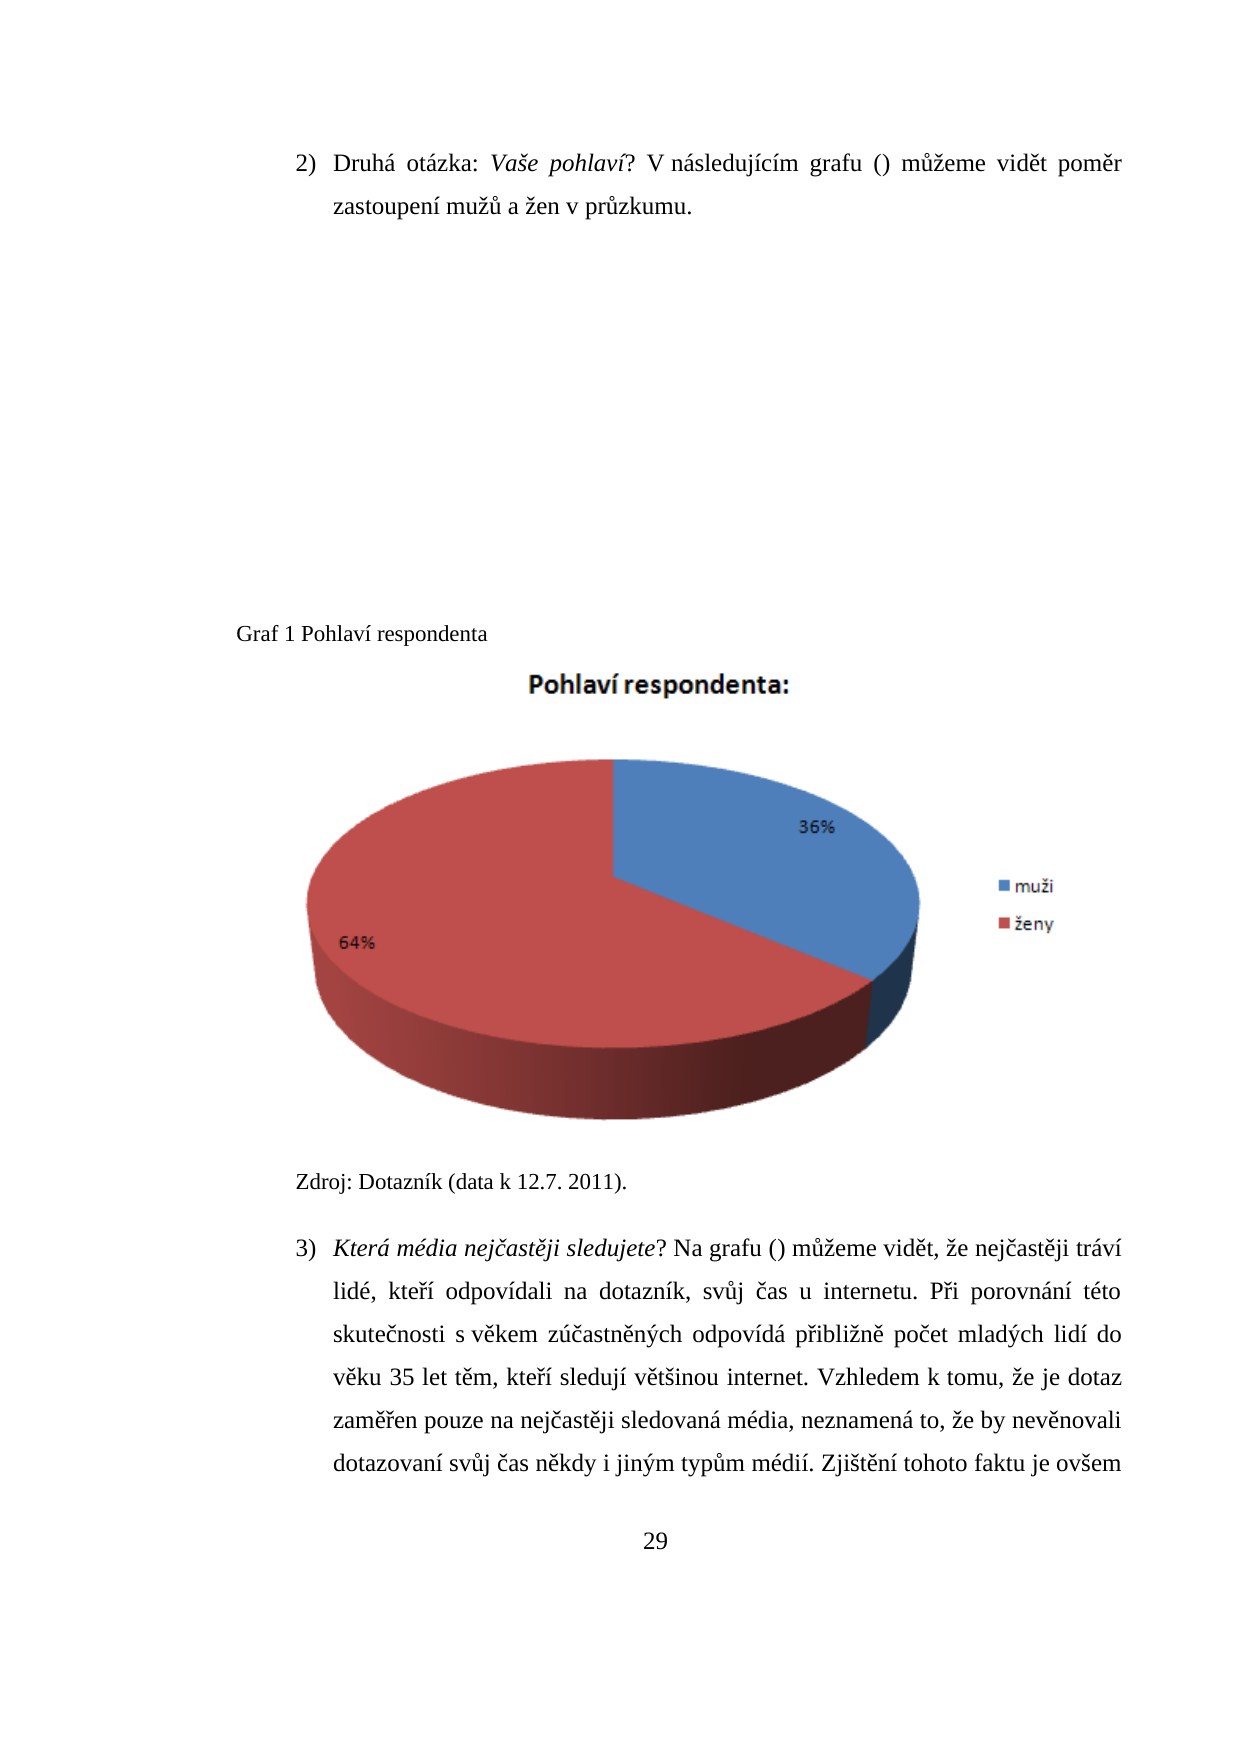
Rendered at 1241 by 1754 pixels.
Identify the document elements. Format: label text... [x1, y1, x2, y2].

text Graf 1 Pohlaví respondenta [236, 620, 1122, 646]
text Zdroj: Dotazník (data k 12.7. 2011). [236, 1168, 1122, 1195]
picture [295, 658, 1068, 1129]
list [295, 1233, 1122, 1477]
list Druhá otázka: Vaše pohlaví? V následujícím grafu (Graf 1) můžeme vidět poměr zastoupení mužů a žen v průzkumu. [295, 148, 1122, 219]
